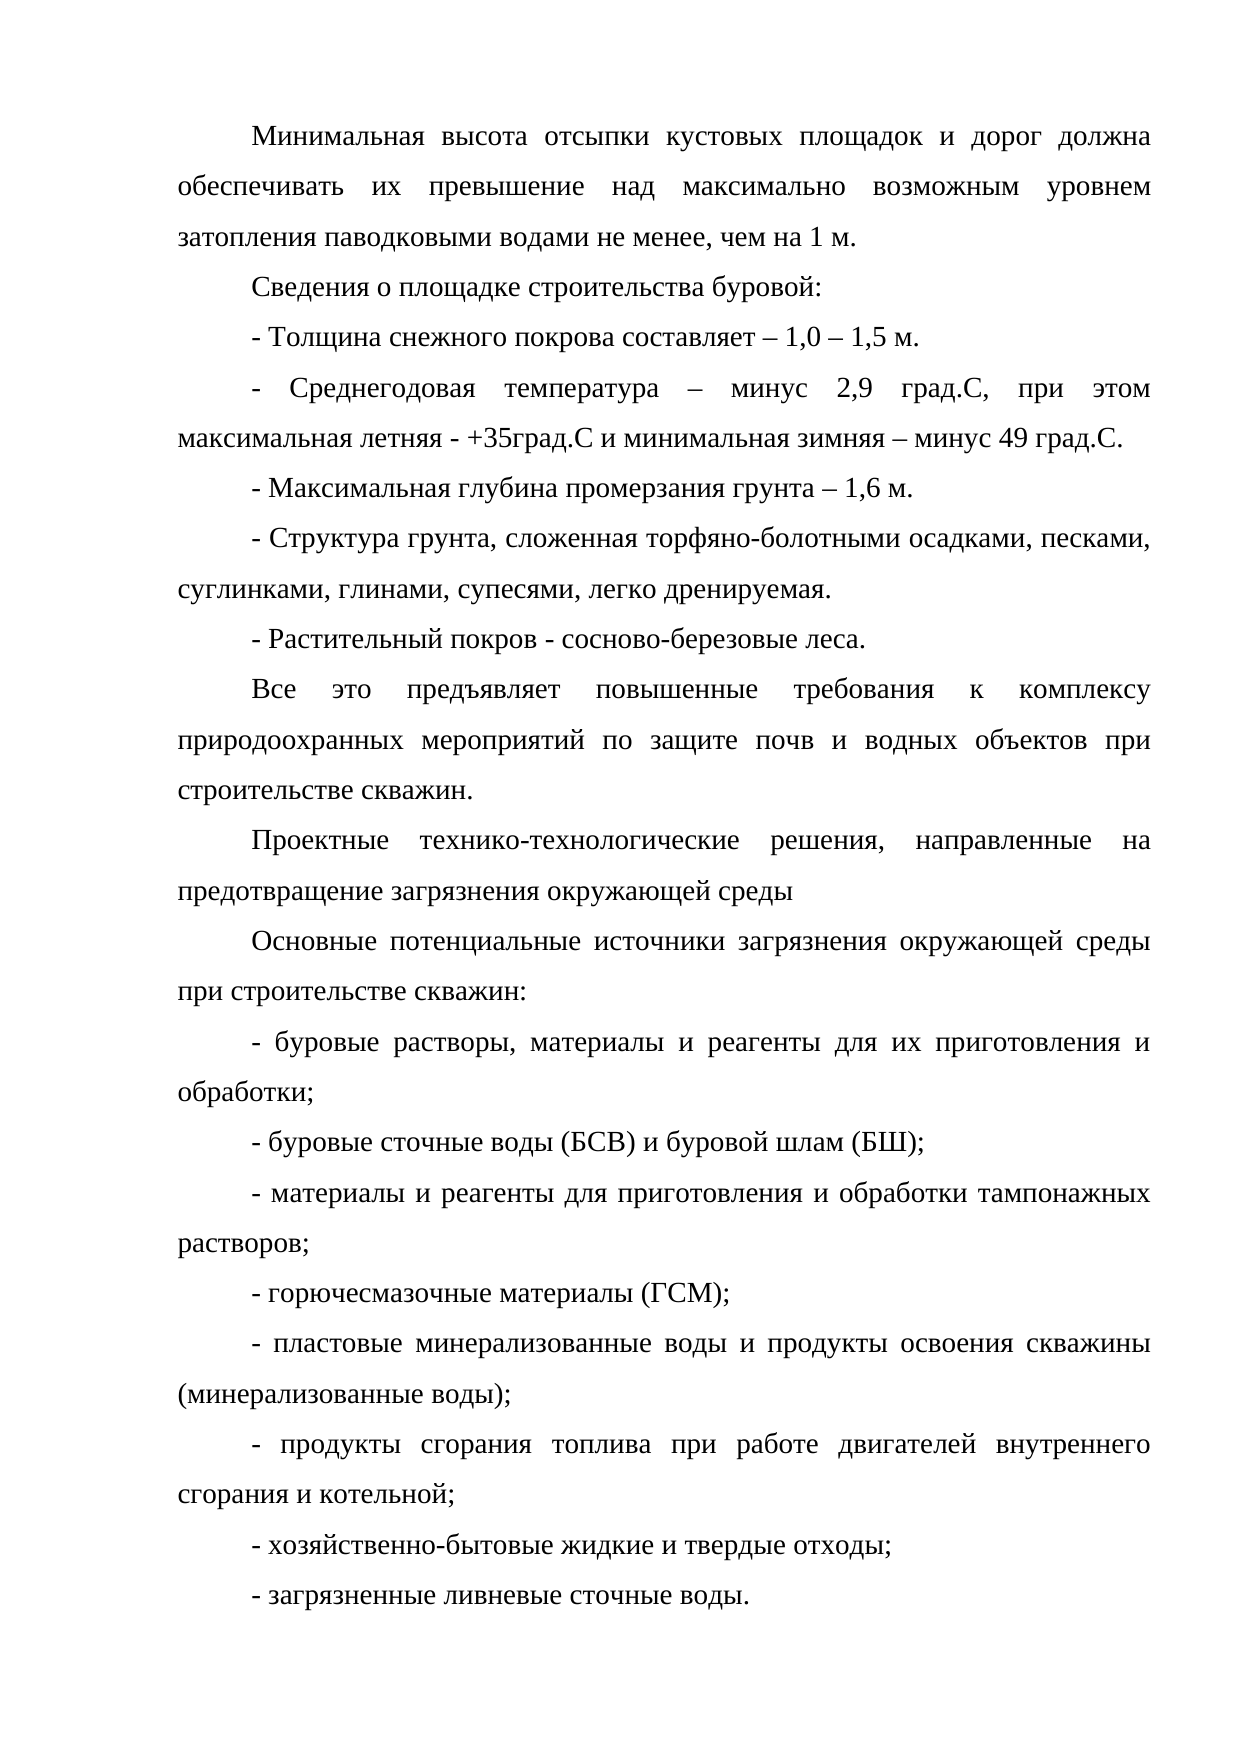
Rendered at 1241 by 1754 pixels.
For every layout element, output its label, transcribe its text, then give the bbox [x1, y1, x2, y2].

text - материалы и реагенты для приготовления и обработки тампонажных растворов; [177, 1175, 1152, 1258]
text - пластовые минерализованные воды и продукты освоения скважины (минерализованные воды); [177, 1326, 1152, 1409]
text - хозяйственно-бытовые жидкие и твердые отходы; [177, 1527, 1152, 1560]
text - Растительный покров - сосново-березовые леса. [177, 621, 1152, 655]
text - Толщина снежного покрова составляет – 1,0 – . [177, 319, 1152, 353]
text - загрязненные ливневые сточные воды. [177, 1577, 1152, 1611]
text - буровые растворы, материалы и реагенты для их приготовления и обработки; [177, 1024, 1152, 1108]
text - горючесмазочные материалы (ГСМ); [177, 1275, 1152, 1309]
text - буровые сточные воды (БСВ) и буровой шлам (БШ); [177, 1124, 1152, 1158]
text Все это предъявляет повышенные требования к комплексу природоохранных мероприятий по защите почв и водных объектов при строительстве скважин. [177, 672, 1152, 806]
text Минимальная высота отсыпки кустовых площадок и дорог должна обеспечивать их превышение над максимально возможным уровнем затопления паводковыми водами не менее, чем на . [177, 118, 1152, 252]
text Проектные технико-технологические решения, направленные на предотвращение загрязнения окружающей среды [177, 822, 1152, 906]
text - продукты сгорания топлива при работе двигателей внутреннего сгорания и котельной; [177, 1426, 1152, 1510]
text - Среднегодовая температура – минус 2,9 град.С, при этом максимальная летняя - +35град.С и минимальная зимняя – минус 49 град.С. [177, 370, 1152, 453]
text Сведения о площадке строительства буровой: [177, 269, 1152, 303]
text Основные потенциальные источники загрязнения окружающей среды при строительстве скважин: [177, 923, 1152, 1007]
text - Структура грунта, сложенная торфяно-болотными осадками, песками, суглинками, глинами, супесями, легко дренируемая. [177, 521, 1152, 604]
text - Максимальная глубина промерзания грунта – . [177, 470, 1152, 504]
